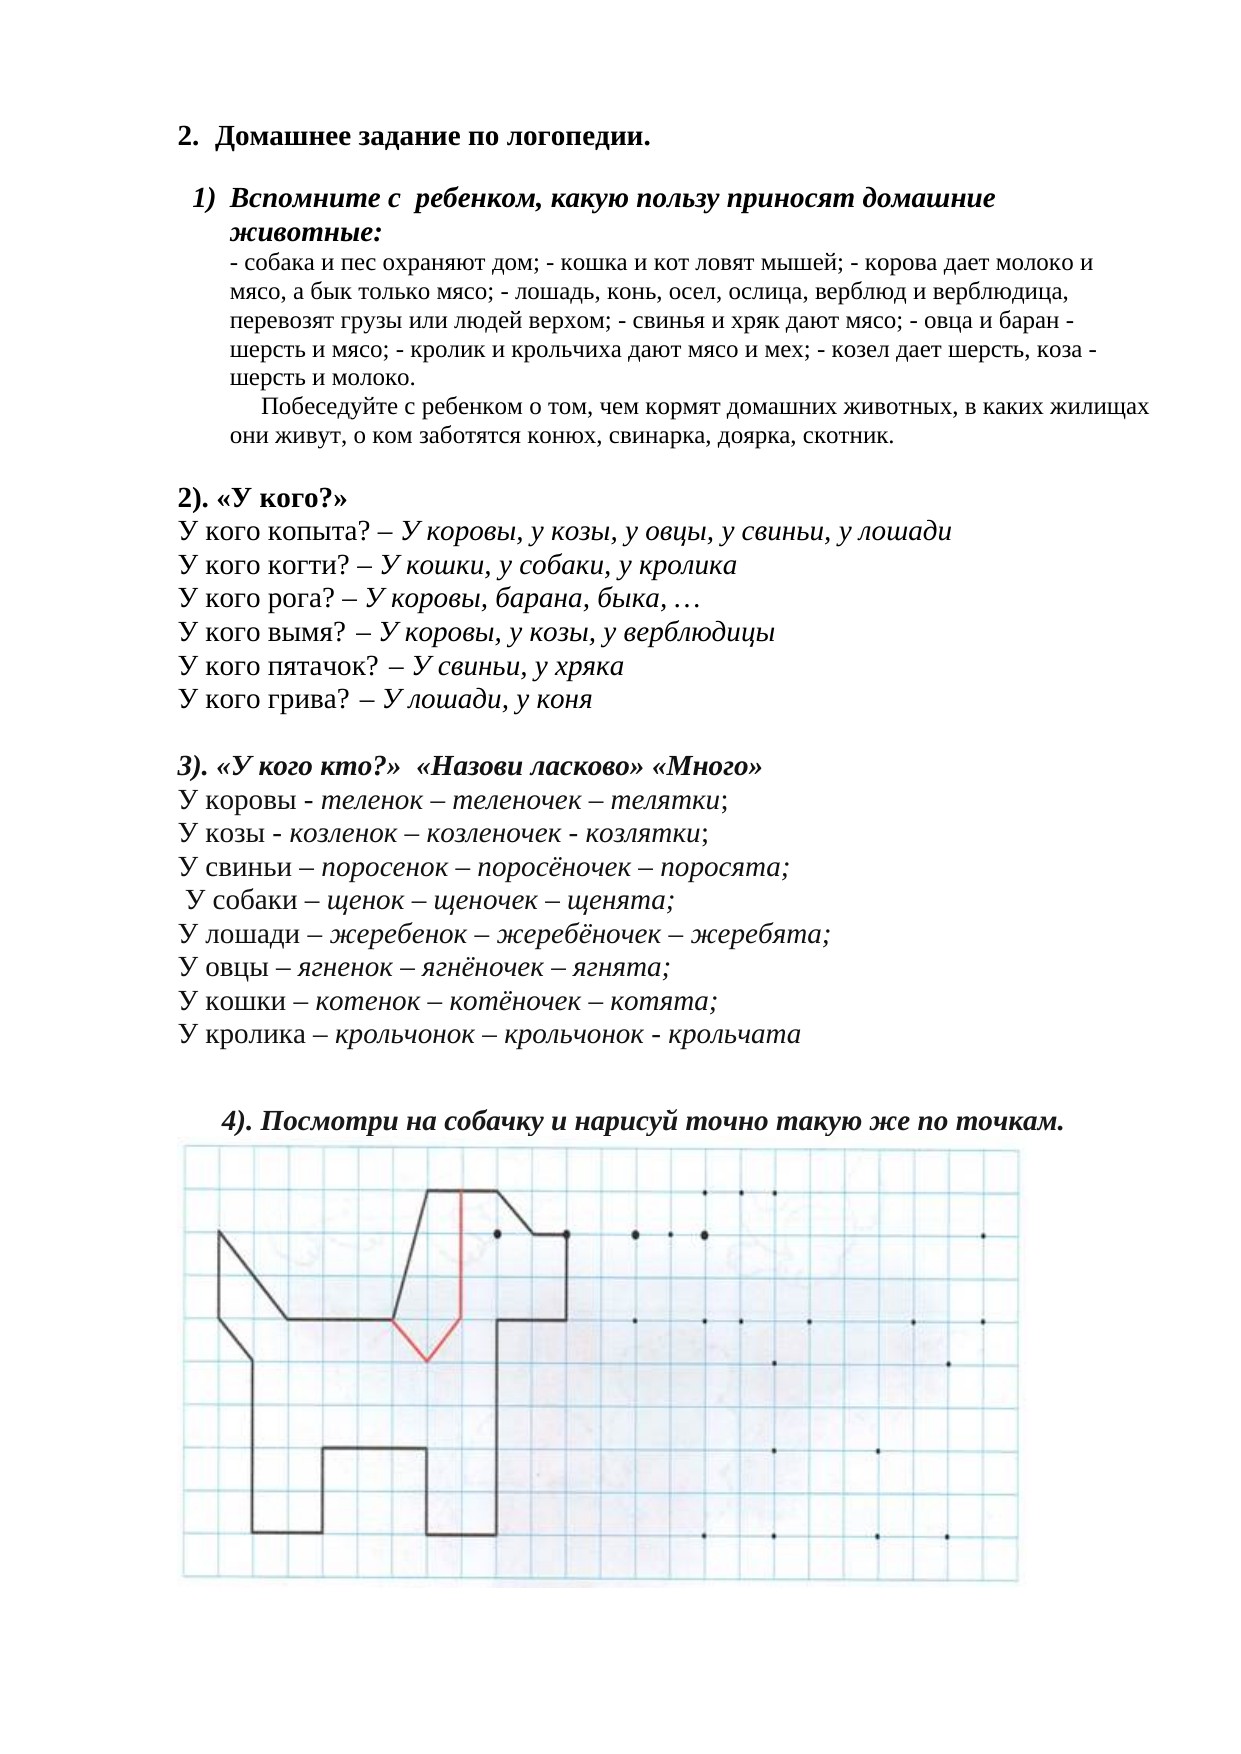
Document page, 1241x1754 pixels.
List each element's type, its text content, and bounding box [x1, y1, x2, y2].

text У собаки – щенок – щеночек – щенята; [177, 882, 1152, 916]
picture [177, 1136, 1030, 1588]
text У коровы - теленок – теленочек – телятки; [177, 782, 1152, 815]
text 3). «У кого кто?» «Назови ласково» «Много» [177, 748, 1152, 782]
text У козы - козленок – козленочек - козлятки; [177, 815, 1152, 849]
text У лошади – жеребенок – жеребёночек – жеребята; [177, 916, 1152, 949]
text У кого пятачок? – У свиньи, у хряка [177, 648, 1152, 681]
text У кошки – котенок – котёночек – котята; [177, 983, 1152, 1017]
text У кролика – крольчонок – крольчонок - крольчата [177, 1017, 1152, 1050]
text 2). «У кого?» [177, 480, 1152, 513]
list Вспомните с ребенком, какую пользу приносят домашние животные: - собака и пес охраняют дом; - кошка и кот ловят мышей; - корова дает молоко и мясо, а бык только мясо; - лошадь, конь, осел, ослица, верблюд и верблюдица, перевозят грузы или людей верхом; - свинья и хряк дают мясо; - овца и баран - шерсть и мясо; - кролик и крольчиха дают мясо и мех; - козел дает шерсть, коза - шерсть и молоко. Побеседуйте с ребенком о том, чем кормят домашних животных, в каких жилищах они живут, о ком заботятся конюх, свинарка, доярка, скотник. [192, 180, 1152, 449]
list Домашнее задание по логопедии. [177, 118, 1152, 152]
text У овцы – ягненок – ягнёночек – ягнята; [177, 949, 1152, 983]
text У кого рога? – У коровы, барана, быка, … [177, 581, 1152, 614]
text У кого грива? – У лошади, у коня [177, 681, 1152, 715]
text У свиньи – поросенок – поросёночек – поросята; [177, 849, 1152, 882]
text У кого когти? – У кошки, у собаки, у кролика [177, 547, 1152, 581]
text 4). Посмотри на собачку и нарисуй точно такую же по точкам. [222, 1103, 1152, 1137]
text У кого копыта? – У коровы, у козы, у овцы, у свиньи, у лошади [177, 513, 1152, 547]
text У кого вымя? – У коровы, у козы, у верблюдицы [177, 614, 1152, 648]
